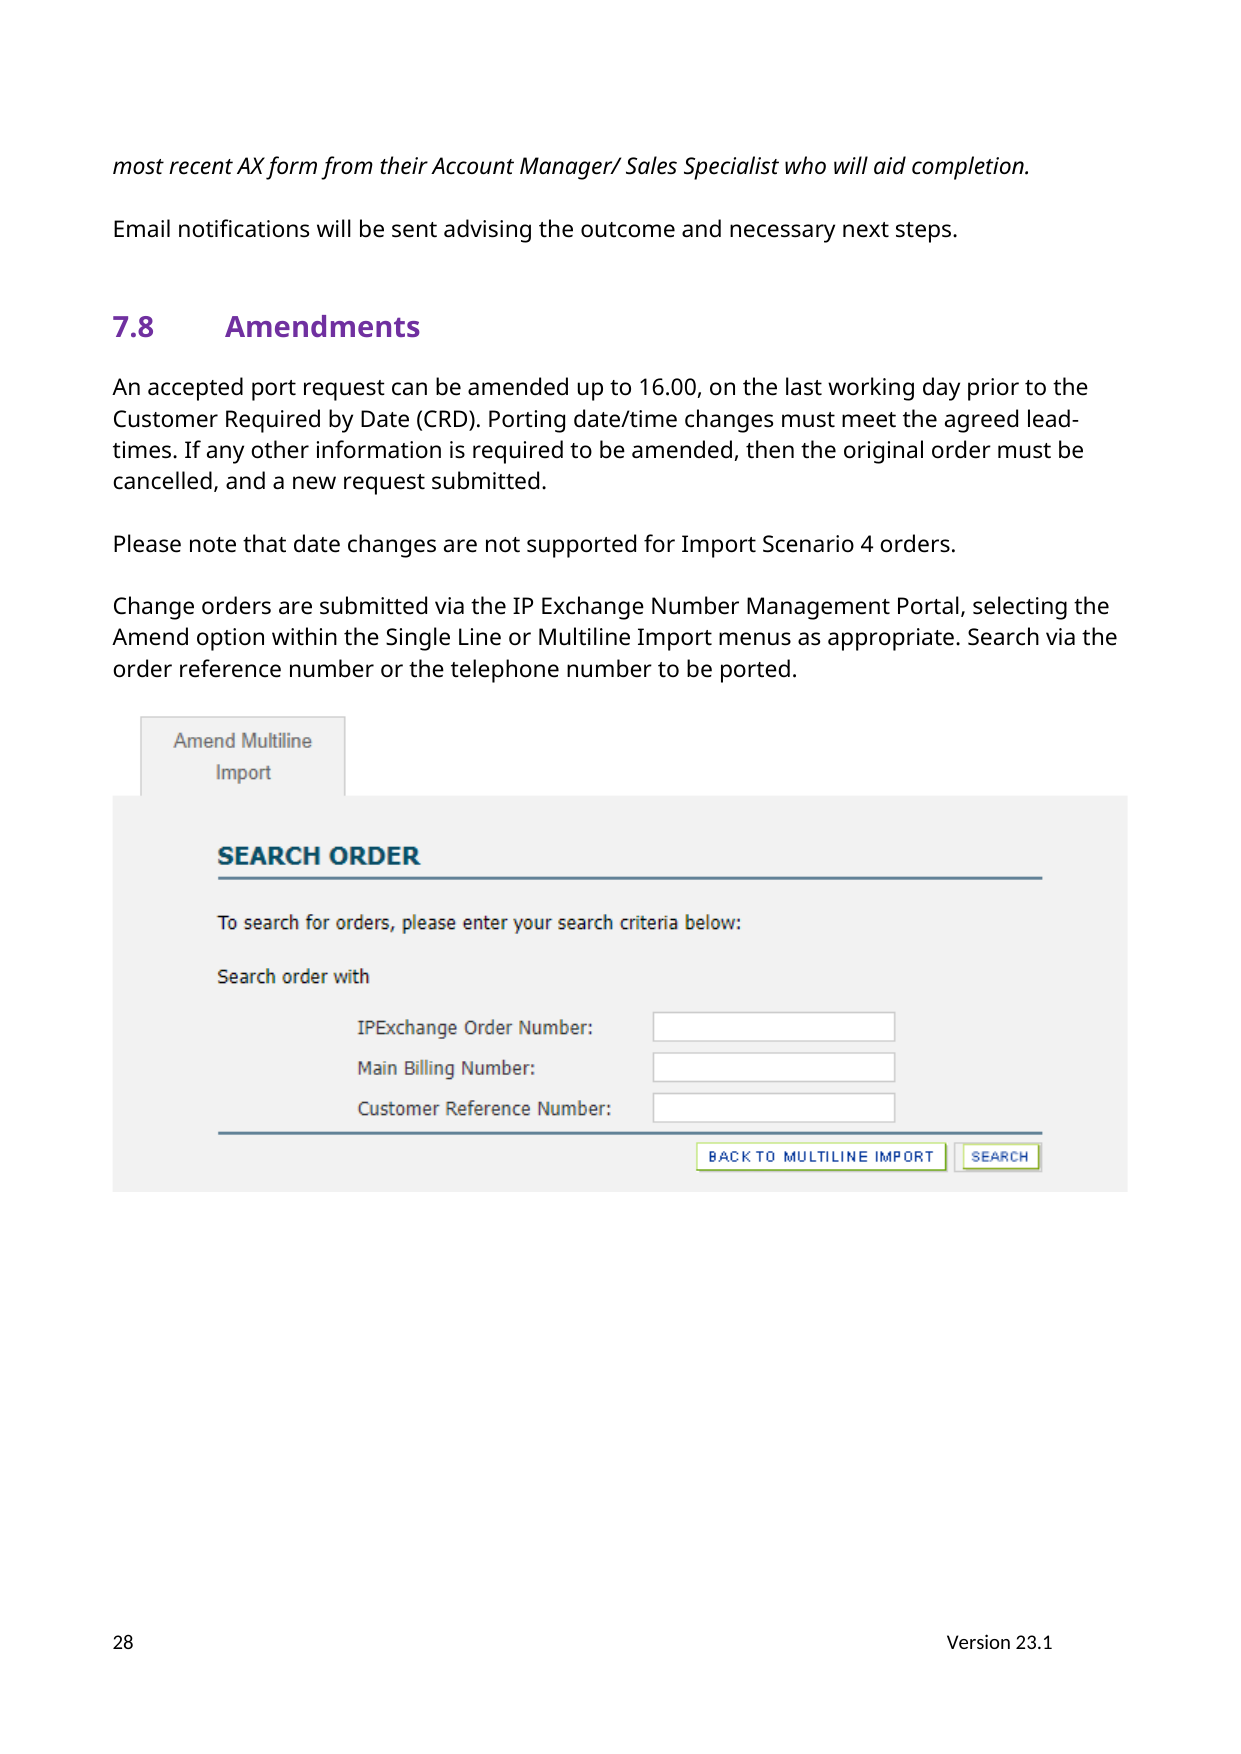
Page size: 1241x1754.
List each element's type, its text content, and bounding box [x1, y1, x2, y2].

text Please note that date changes are not supported for Import Scenario 4 orders. [112, 528, 1128, 559]
subtitle Amendments [112, 306, 1128, 346]
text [112, 150, 1128, 181]
text Change orders are submitted via the IP Exchange Number Management Portal, selecting the Amend option within the Single Line or Multiline Import menus as appropriate. Search via the order reference number or the telephone number to be ported. [112, 590, 1128, 684]
picture [112, 715, 1128, 1192]
text Email notifications will be sent advising the outcome and necessary next steps. [112, 212, 1128, 244]
text An accepted port request can be amended up to 16.00, on the last working day prior to the Customer Required by Date (CRD). Porting date/time changes must meet the agreed lead-times. If any other information is required to be amended, then the original order must be cancelled, and a new request submitted. [112, 371, 1128, 496]
